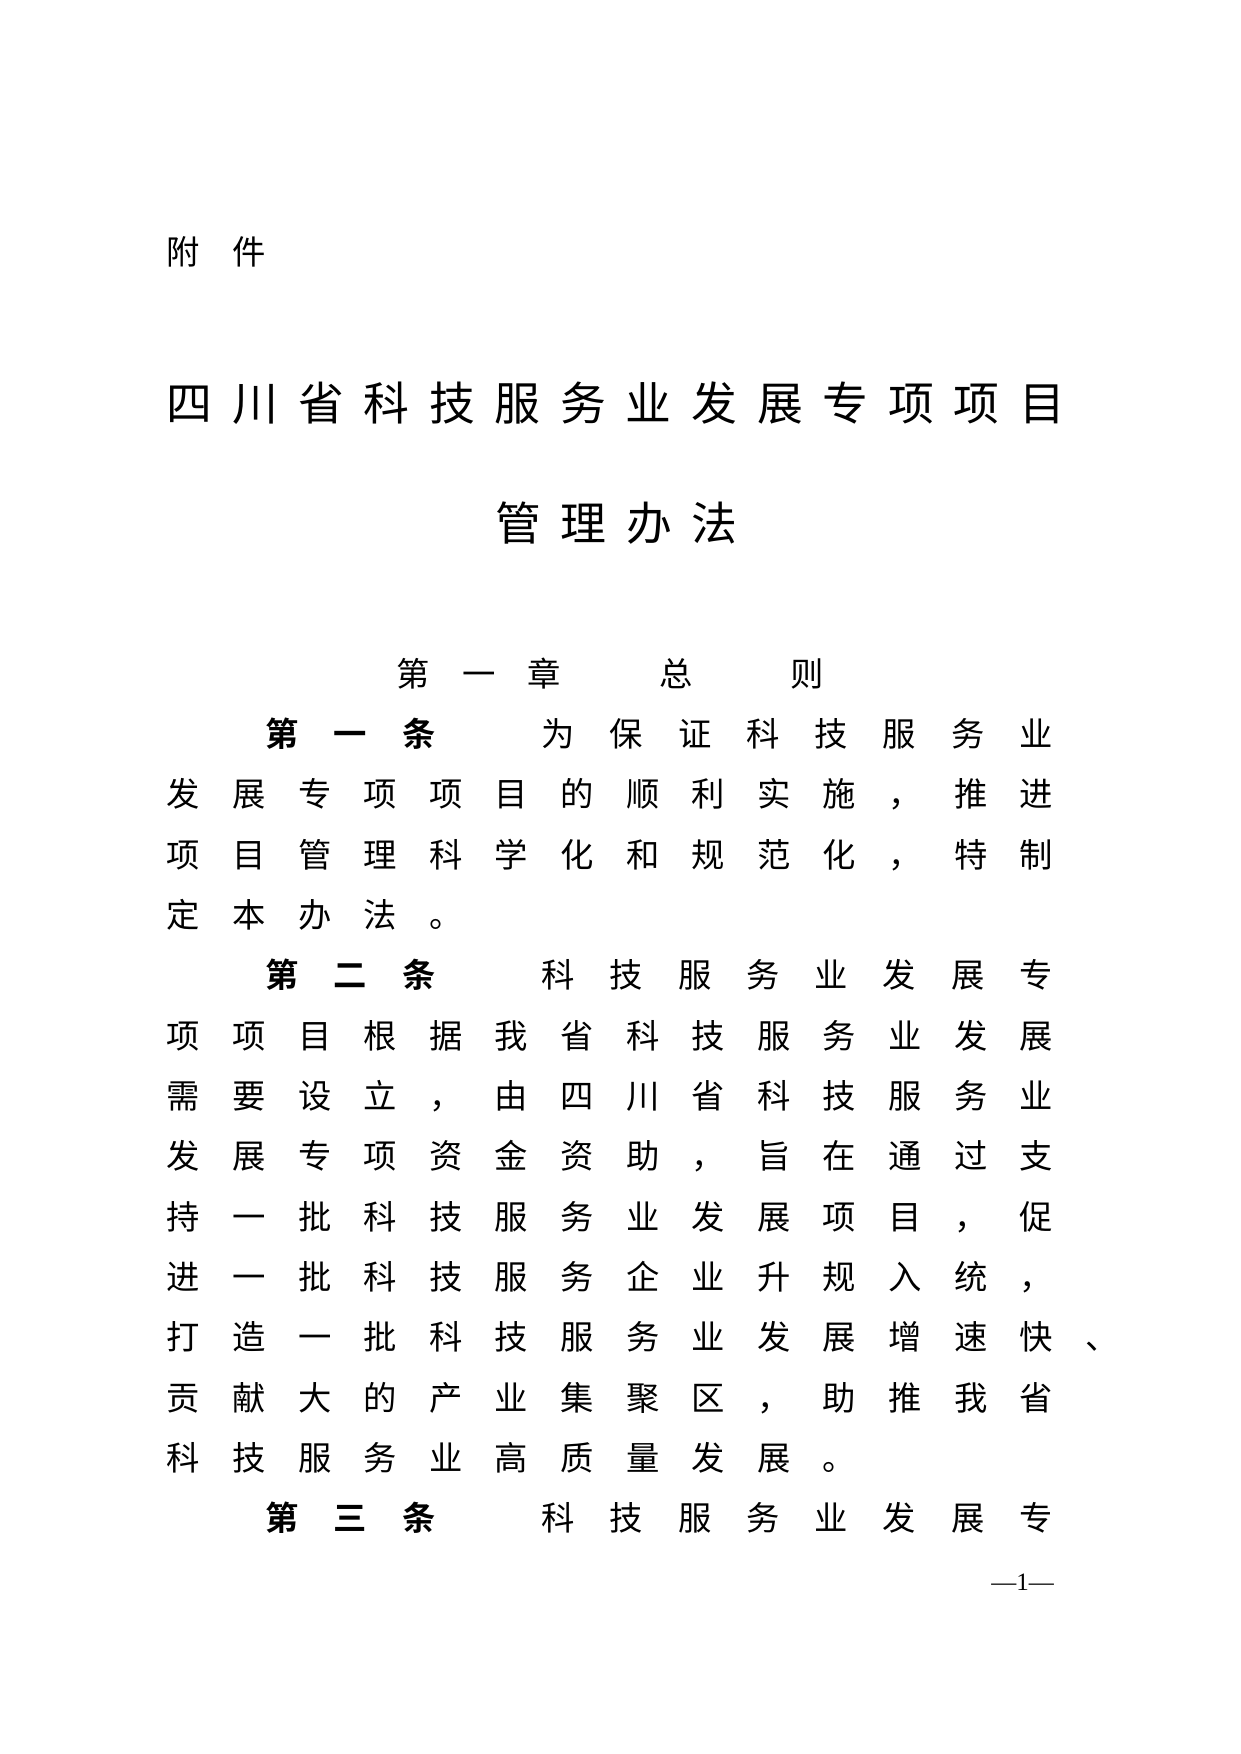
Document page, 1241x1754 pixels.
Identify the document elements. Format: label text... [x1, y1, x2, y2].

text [167, 1486, 1085, 1546]
text 第二条 科技服务业发展专项项目根据我省科技服务业发展需要设立，由四川省科技服务业发展专项资金资助，旨在通过支持一批科技服务业发展项目，促进一批科技服务企业升规入统，打造一批科技服务业发展增速快、贡献大的产业集聚区，助推我省科技服务业高质量发展。 [167, 943, 1085, 1486]
text 第一条 为保证科技服务业发展专项项目的顺利实施，推进项目管理科学化和规范化，特制定本办法。 [167, 702, 1085, 943]
text 第一章 总 则 [167, 642, 1085, 702]
text 附件 [167, 219, 1085, 280]
text 四川省科技服务业发展专项项目管理办法 [167, 340, 1085, 581]
